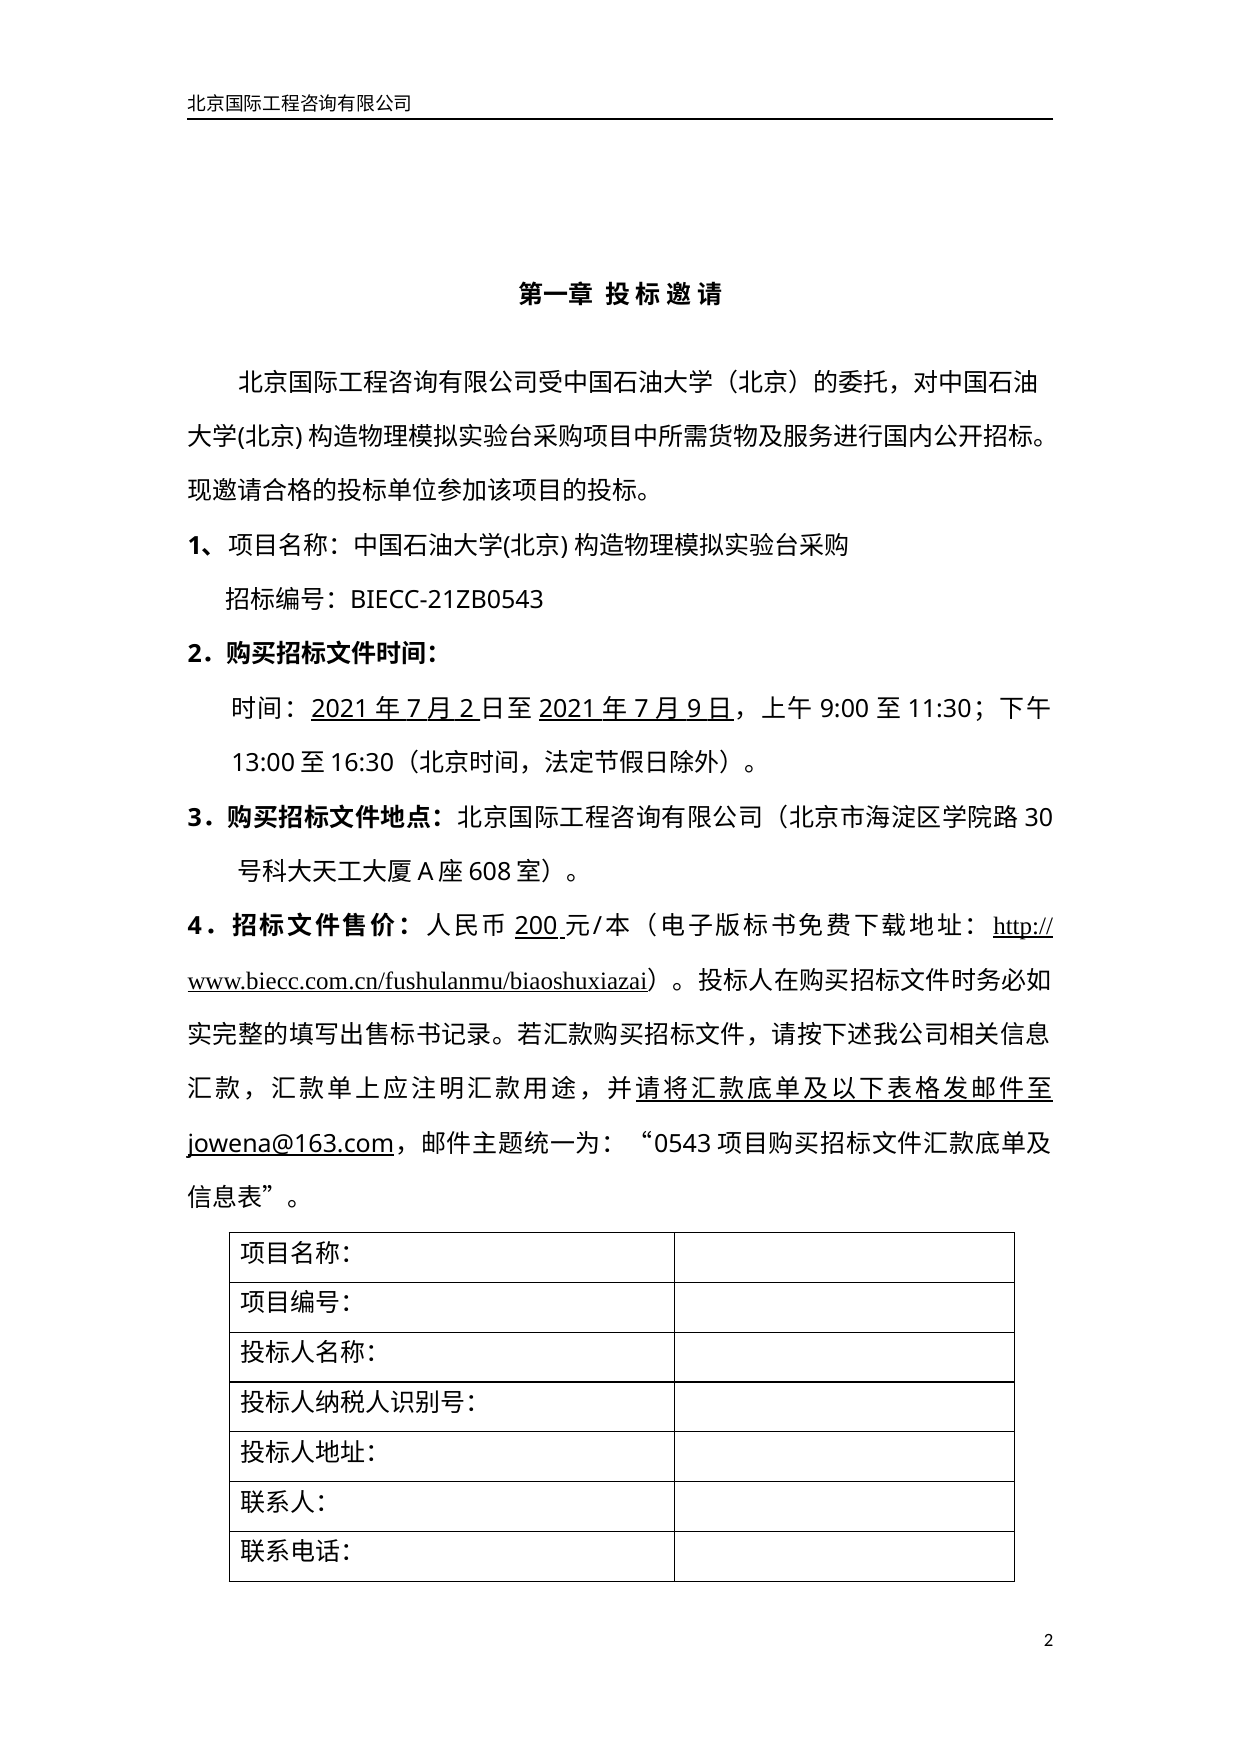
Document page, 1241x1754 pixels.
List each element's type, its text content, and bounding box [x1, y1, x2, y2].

table_cell 投标人名称： [230, 1333, 674, 1381]
table_cell 项目编号： [230, 1283, 674, 1332]
table_cell [675, 1482, 1014, 1531]
table_cell [675, 1532, 1014, 1581]
table_cell 联系电话： [230, 1532, 674, 1581]
table_header 项目名称： [230, 1233, 674, 1282]
list 项目名称：中国石油大学(北京) 构造物理模拟实验台采购 [187, 525, 1053, 561]
table_header [675, 1233, 1014, 1282]
text 时间：2021年7月2日至2021年7月9日，上午9:00至11:30；下午13:00至16:30（北京时间，法定节假日除外）。 [231, 688, 1053, 779]
table_cell [675, 1432, 1014, 1481]
text 2．购买招标文件时间： [187, 634, 1053, 670]
table_cell [675, 1333, 1014, 1381]
table_cell [675, 1283, 1014, 1332]
table_cell 联系人： [230, 1482, 674, 1531]
text 3．购买招标文件地点：北京国际工程咨询有限公司（北京市海淀区学院路30号科大天工大厦A座608室）。 [187, 797, 1053, 888]
text 北京国际工程咨询有限公司受中国石油大学（北京）的委托，对中国石油大学(北京) 构造物理模拟实验台采购项目中所需货物及服务进行国内公开招标。现邀请合格的投标单位参加该项目的投标。 [187, 362, 1053, 507]
subtitle 第一章 投 标 邀 请 [187, 275, 1053, 311]
text 4．招标文件售价：人民币200元/本（电子版标书免费下载地址：http://www.biecc.com.cn/fushulanmu/biaoshuxiazai）。投标人在购买招标文件时务必如实完整的填写出售标书记录。若汇款购买招标文件，请按下述我公司相关信息汇款，汇款单上应注明汇款用途，并请将汇款底单及以下表格发邮件至jowena@163.com，邮件主题统一为：“0543项目购买招标文件汇款底单及信息表”。 [187, 906, 1053, 1214]
table_cell 投标人纳税人识别号： [230, 1383, 674, 1431]
table_cell 投标人地址： [230, 1432, 674, 1481]
table_cell [675, 1383, 1014, 1431]
text 招标编号：BIECC-21ZB0543 [187, 579, 1053, 616]
